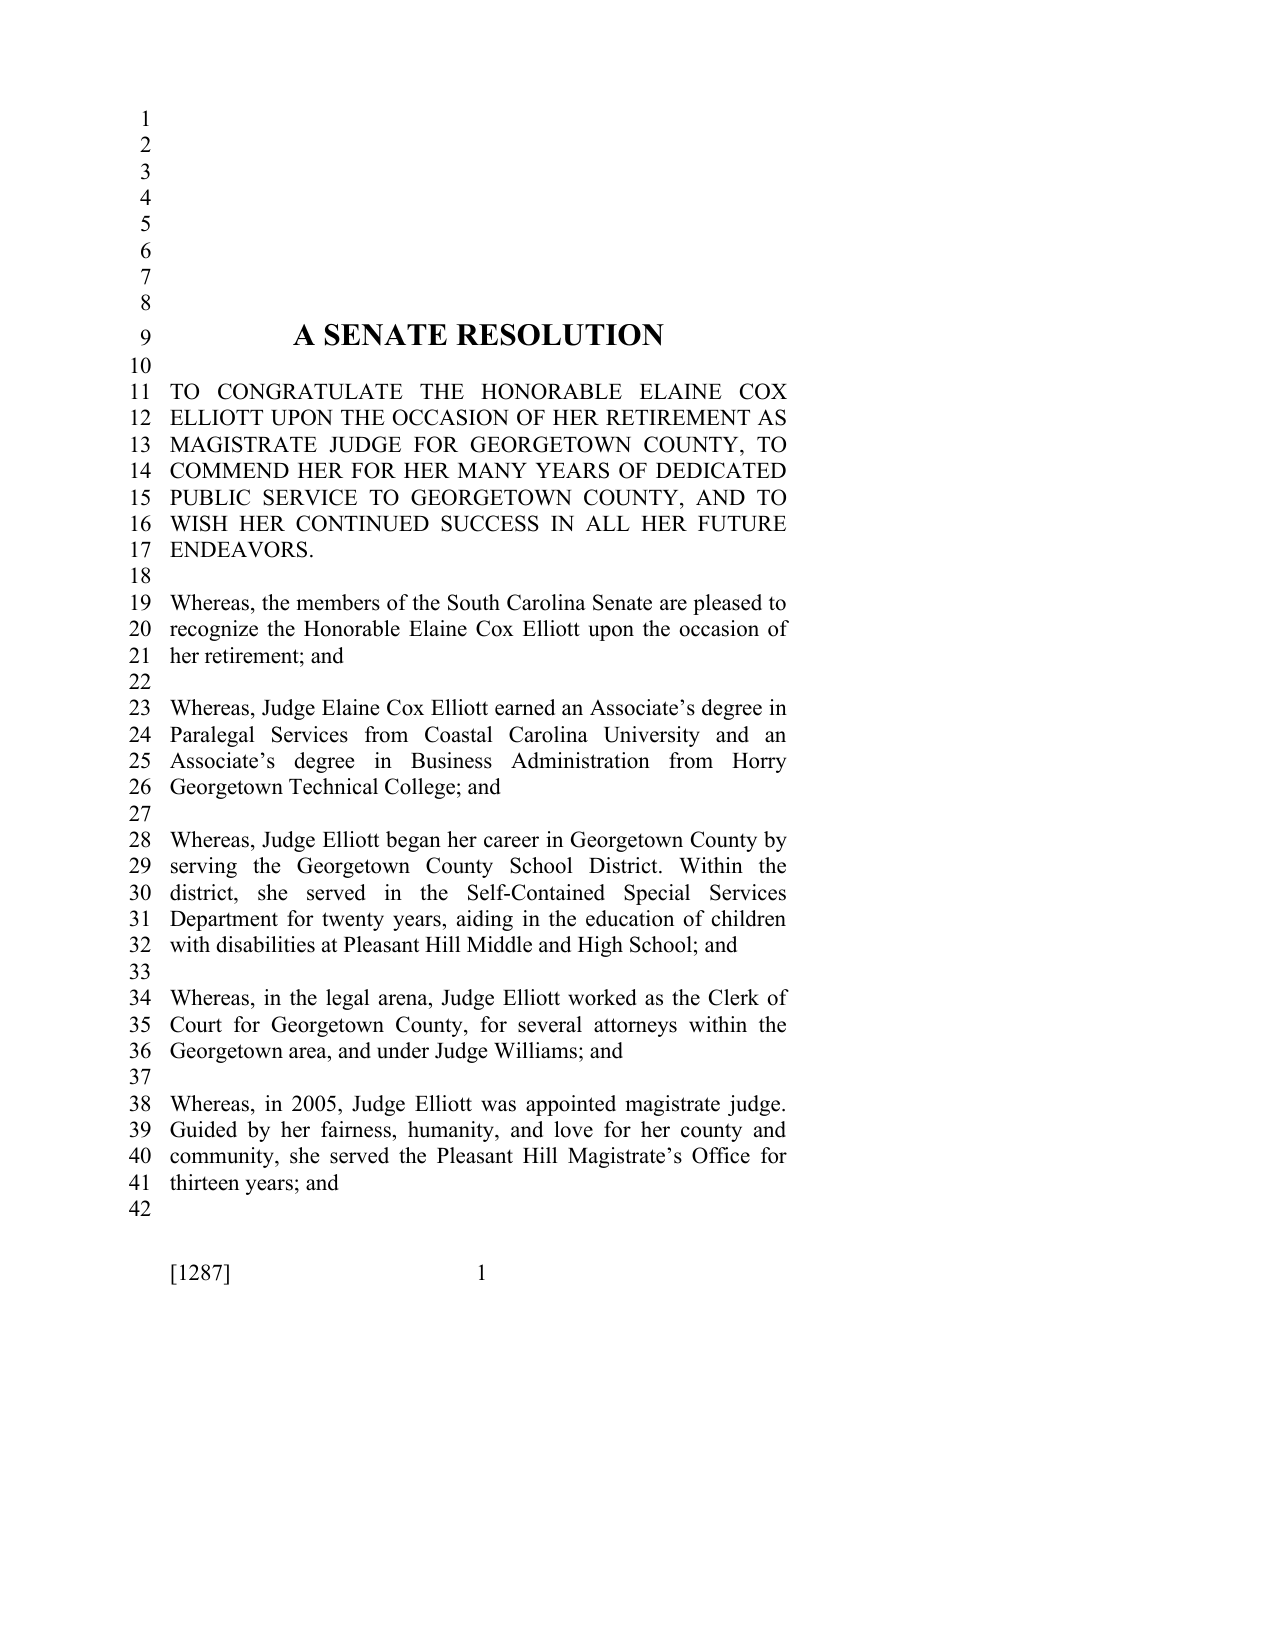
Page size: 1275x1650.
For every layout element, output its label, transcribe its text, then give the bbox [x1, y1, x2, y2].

text A SENATE RESOLUTION [169, 316, 787, 352]
text Whereas, in the legal arena, Judge Elliott worked as the Clerk of Court for Georgetown County, for several attorneys within the Georgetown area, and under Judge Williams; and [169, 984, 787, 1063]
text Whereas, the members of the South Carolina Senate are pleased to recognize the Honorable Elaine Cox Elliott upon the occasion of her retirement; and [169, 589, 787, 668]
text Whereas, in 2005, Judge Elliott was appointed magistrate judge. Guided by her fairness, humanity, and love for her county and community, she served the Pleasant Hill Magistrate’s Office for thirteen years; and [169, 1090, 787, 1195]
text Whereas, Judge Elliott began her career in Georgetown County by serving the Georgetown County School District. Within the district, she served in the Self-Contained Special Services Department for twenty years, aiding in the education of children with disabilities at Pleasant Hill Middle and High School; and [169, 826, 787, 958]
text TO CONGRATULATE THE HONORABLE ELAINE COX ELLIOTT UPON THE OCCASION OF HER RETIREMENT AS MAGISTRATE JUDGE FOR GEORGETOWN COUNTY, TO COMMEND HER FOR HER MANY YEARS OF DEDICATED PUBLIC SERVICE TO GEORGETOWN COUNTY, AND TO WISH HER CONTINUED SUCCESS IN ALL HER FUTURE ENDEAVORS. [169, 378, 787, 563]
text Whereas, Judge Elaine Cox Elliott earned an Associate’s degree in Paralegal Services from Coastal Carolina University and an Associate’s degree in Business Administration from Horry Georgetown Technical College; and [169, 694, 787, 800]
